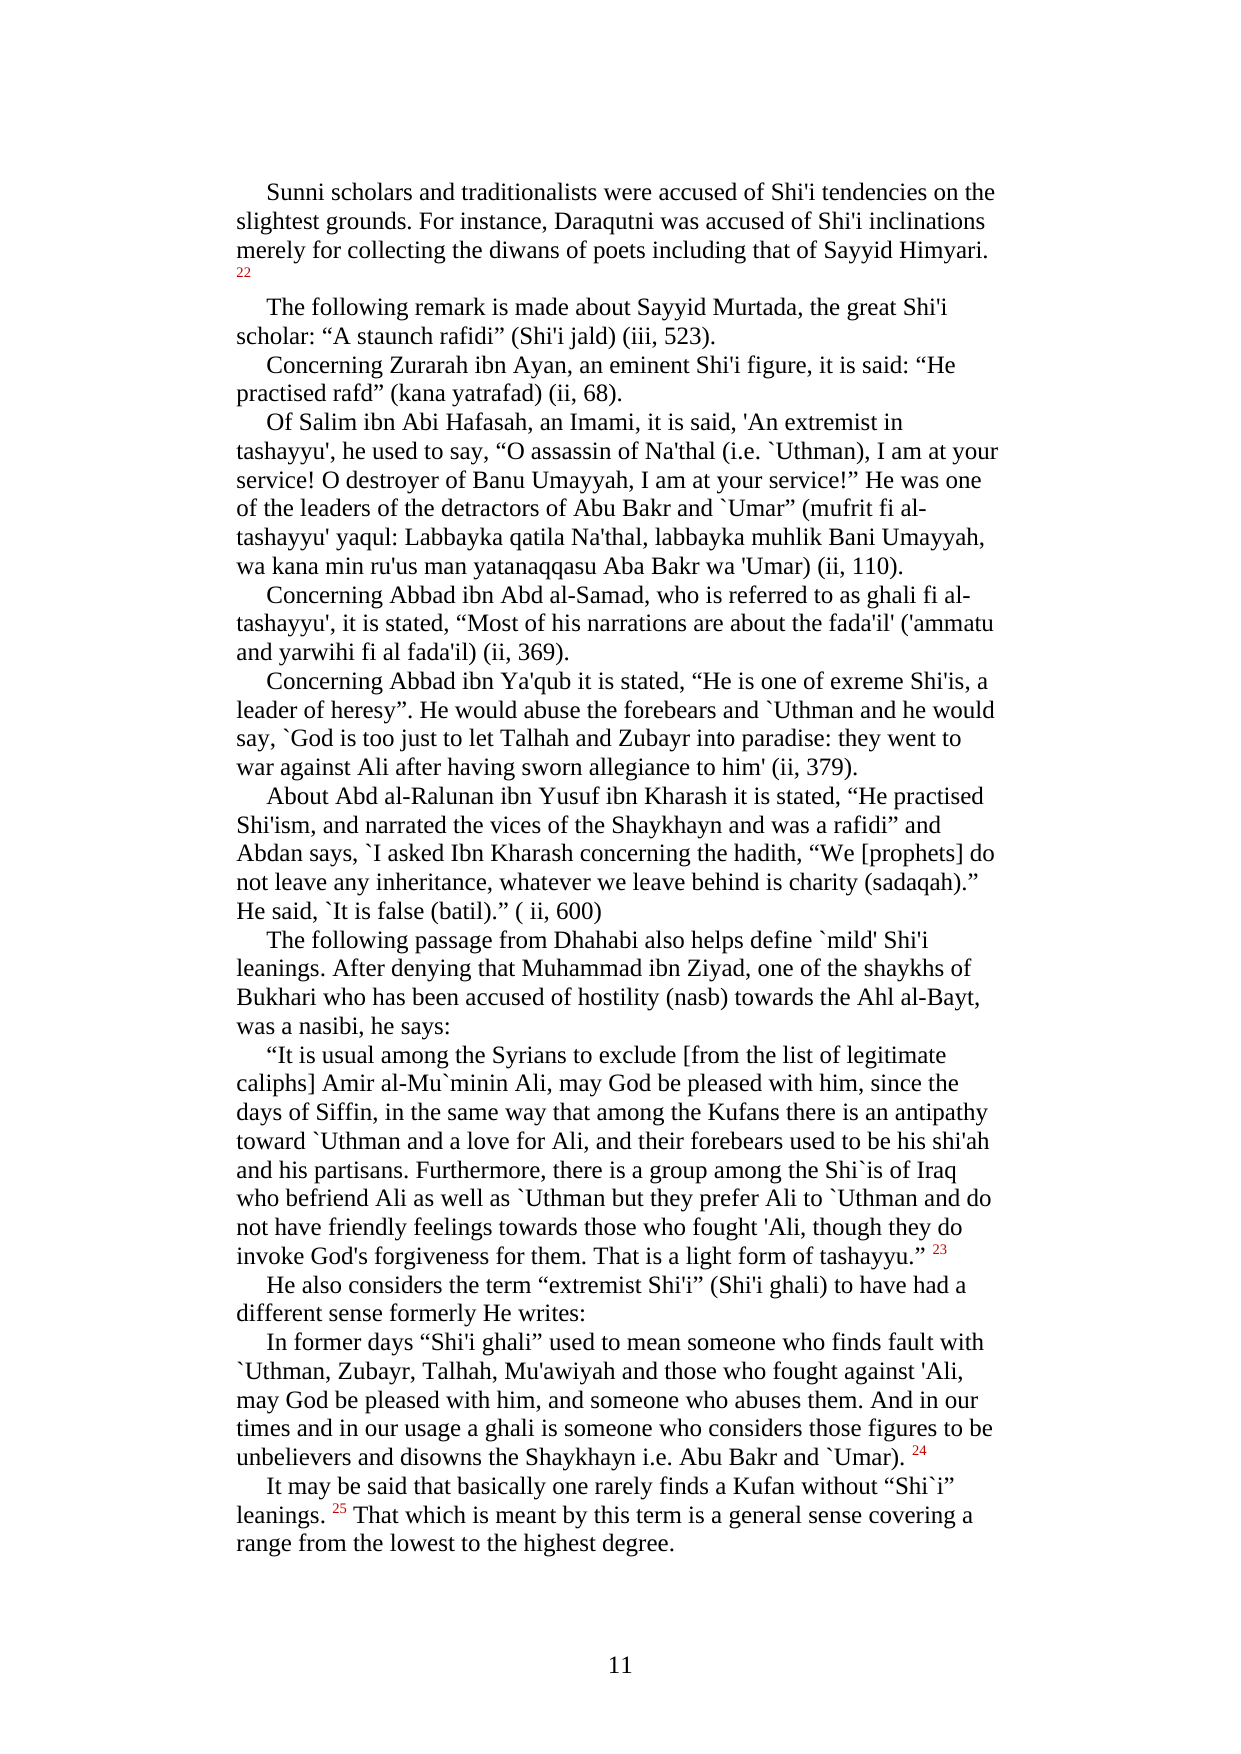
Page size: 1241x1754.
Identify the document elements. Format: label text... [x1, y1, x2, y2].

text “It is usual among the Syrians to exclude [from the list of legitimate caliphs] Amir al-Mu`minin Ali, may God be pleased with him, since the days of Siffin, in the same way that among the Kufans there is an antipathy toward `Uthman and a love for Ali, and their forebears used to be his shi'ah and his partisans. Furthermore, there is a group among the Shi`is of Iraq who befriend Ali as well as `Uthman but they prefer Ali to `Uthman and do not have friendly feelings towards those who fought 'Ali, though they do invoke God's forgiveness for them. That is a light form of tashayyu.” 23 [236, 1040, 1004, 1270]
text It may be said that basically one rarely finds a Kufan without “Shi`i” leanings. 25 That which is meant by this term is a general sense covering a range from the lowest to the highest degree. [236, 1471, 1004, 1557]
text Of Salim ibn Abi Hafasah, an Imami, it is said, 'An extremist in tashayyu', he used to say, “O assassin of Na'thal (i.e. `Uthman), I am at your service! O destroyer of Banu Umayyah, I am at your service!” He was one of the leaders of the detractors of Abu Bakr and `Umar” (mufrit fi al-tashayyu' yaqul: Labbayka qatila Na'thal, labbayka muhlik Bani Umayyah, wa kana min ru'us man yatanaqqasu Aba Bakr wa 'Umar) (ii, 110). [236, 407, 1004, 580]
text In former days “Shi'i ghali” used to mean someone who finds fault with `Uthman, Zubayr, Talhah, Mu'awiyah and those who fought against 'Ali, may God be pleased with him, and someone who abuses them. And in our times and in our usage a ghali is someone who considers those figures to be unbelievers and disowns the Shaykhayn i.e. Abu Bakr and `Umar). 24 [236, 1327, 1004, 1471]
text Concerning Zurarah ibn Ayan, an eminent Shi'i figure, it is said: “He practised rafd” (kana yatrafad) (ii, 68). [236, 350, 1004, 407]
text He also considers the term “extremist Shi'i” (Shi'i ghali) to have had a different sense formerly He writes: [236, 1270, 1004, 1327]
text Sunni scholars and traditionalists were accused of Shi'i tendencies on the slightest grounds. For instance, Daraqutni was accused of Shi'i inclinations merely for collecting the diwans of poets including that of Sayyid Himyari. 22 [236, 177, 1004, 292]
text The following passage from Dhahabi also helps define `mild' Shi'i leanings. After denying that Muhammad ibn Ziyad, one of the shaykhs of Bukhari who has been accused of hostility (nasb) towards the Ahl al-Bayt, was a nasibi, he says: [236, 925, 1004, 1040]
text Concerning Abbad ibn Abd al-Samad, who is referred to as ghali fi al-tashayyu', it is stated, “Most of his narrations are about the fada'il' ('ammatu and yarwihi fi al fada'il) (ii, 369). [236, 580, 1004, 666]
text About Abd al-Ralunan ibn Yusuf ibn Kharash it is stated, “He practised Shi'ism, and narrated the vices of the Shaykhayn and was a rafidi” and Abdan says, `I asked Ibn Kharash concerning the hadith, “We [prophets] do not leave any inheritance, whatever we leave behind is charity (sadaqah).” He said, `It is false (batil).” ( ii, 600) [236, 781, 1004, 925]
text Concerning Abbad ibn Ya'qub it is stated, “He is one of exreme Shi'is, a leader of heresy”. He would abuse the forebears and `Uthman and he would say, `God is too just to let Talhah and Zubayr into paradise: they went to war against Ali after having sworn allegiance to him' (ii, 379). [236, 666, 1004, 781]
text The following remark is made about Sayyid Murtada, the great Shi'i scholar: “A staunch rafidi” (Shi'i jald) (iii, 523). [236, 292, 1004, 350]
